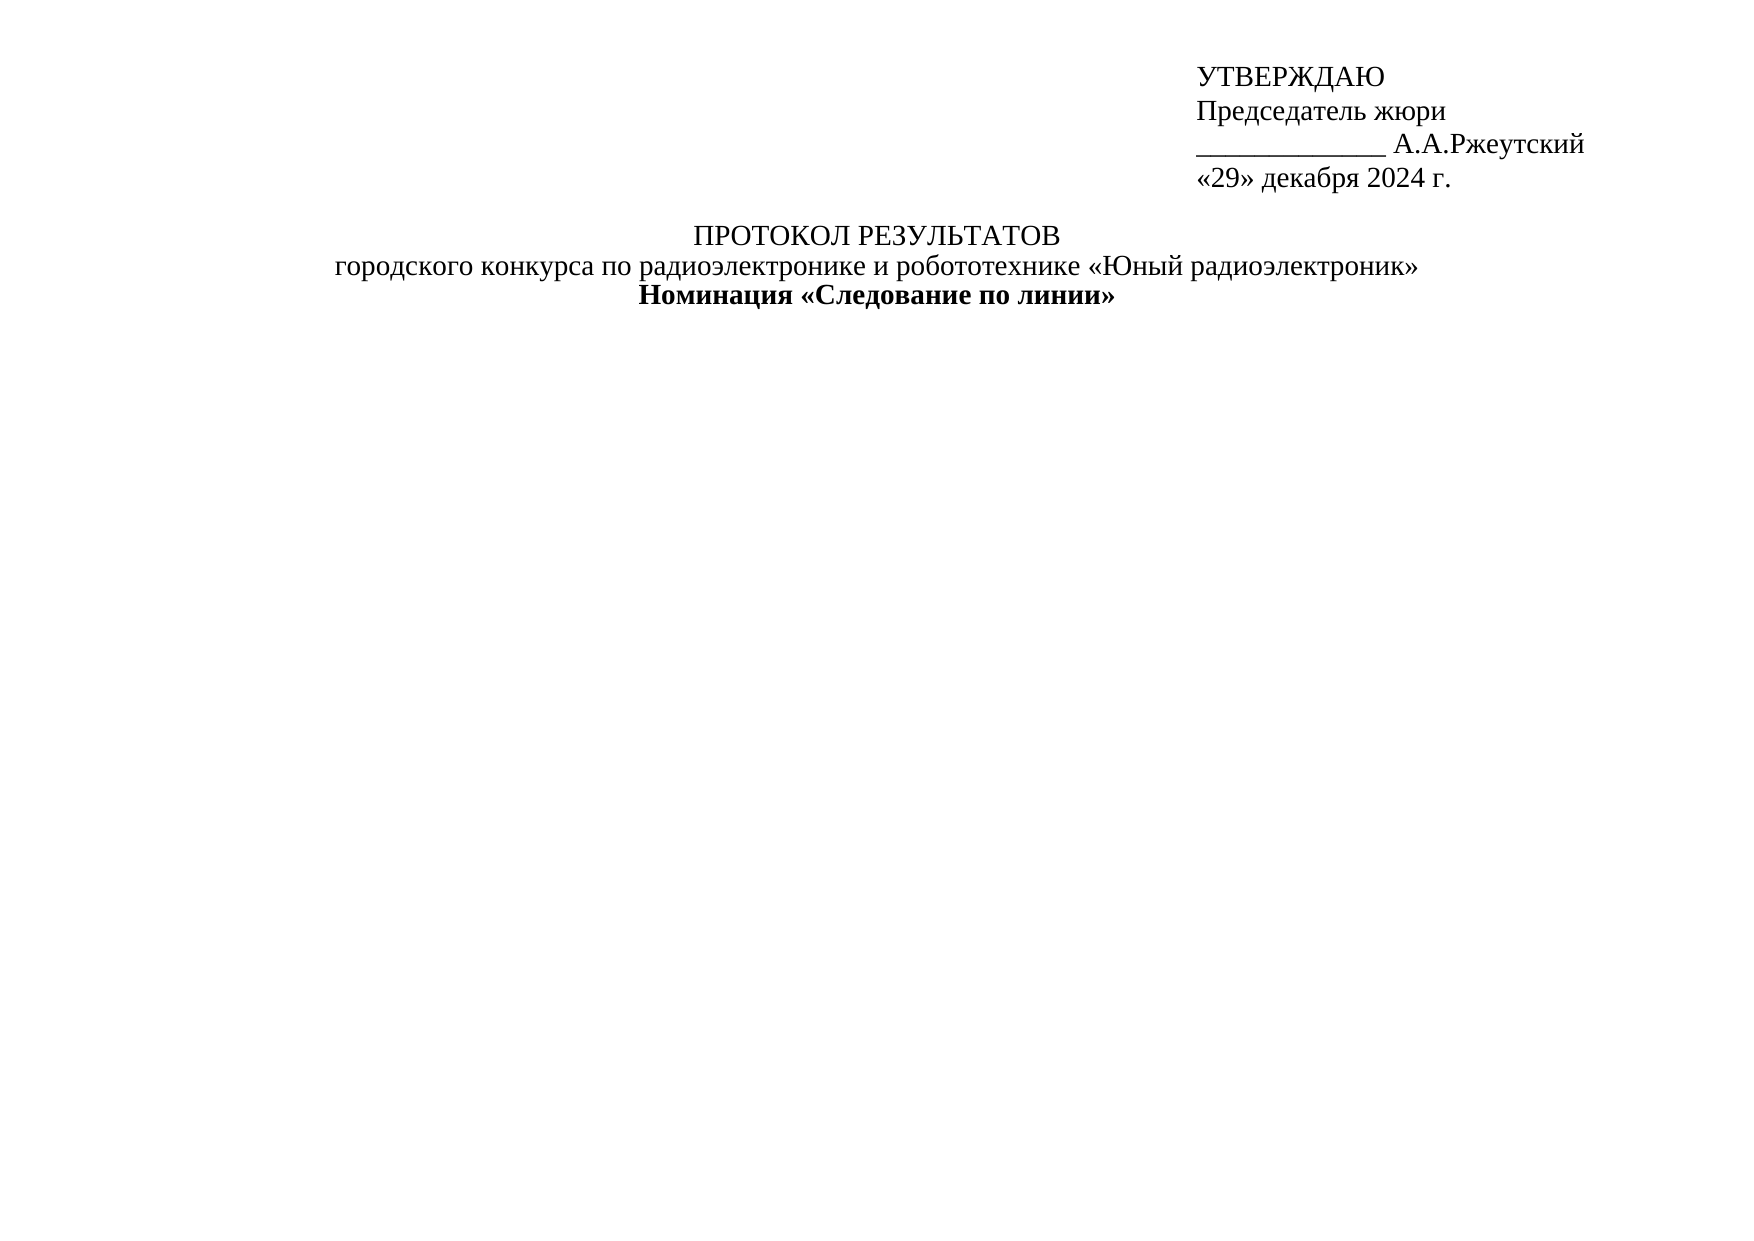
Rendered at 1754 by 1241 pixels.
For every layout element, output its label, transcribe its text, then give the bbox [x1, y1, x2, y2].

text Председатель жюри [1196, 93, 1624, 126]
text «29» декабря 2024 г. [1196, 160, 1624, 193]
text городского конкурса по радиоэлектронике и робототехнике «Юный радиоэлектроник» [59, 252, 1695, 281]
text _____________ А.А.Ржеутский [1196, 126, 1624, 160]
text УТВЕРЖДАЮ [1196, 59, 1624, 93]
text ПРОТОКОЛ РЕЗУЛЬТАТОВ [59, 222, 1695, 252]
text Номинация «Следование по линии» [59, 281, 1695, 310]
